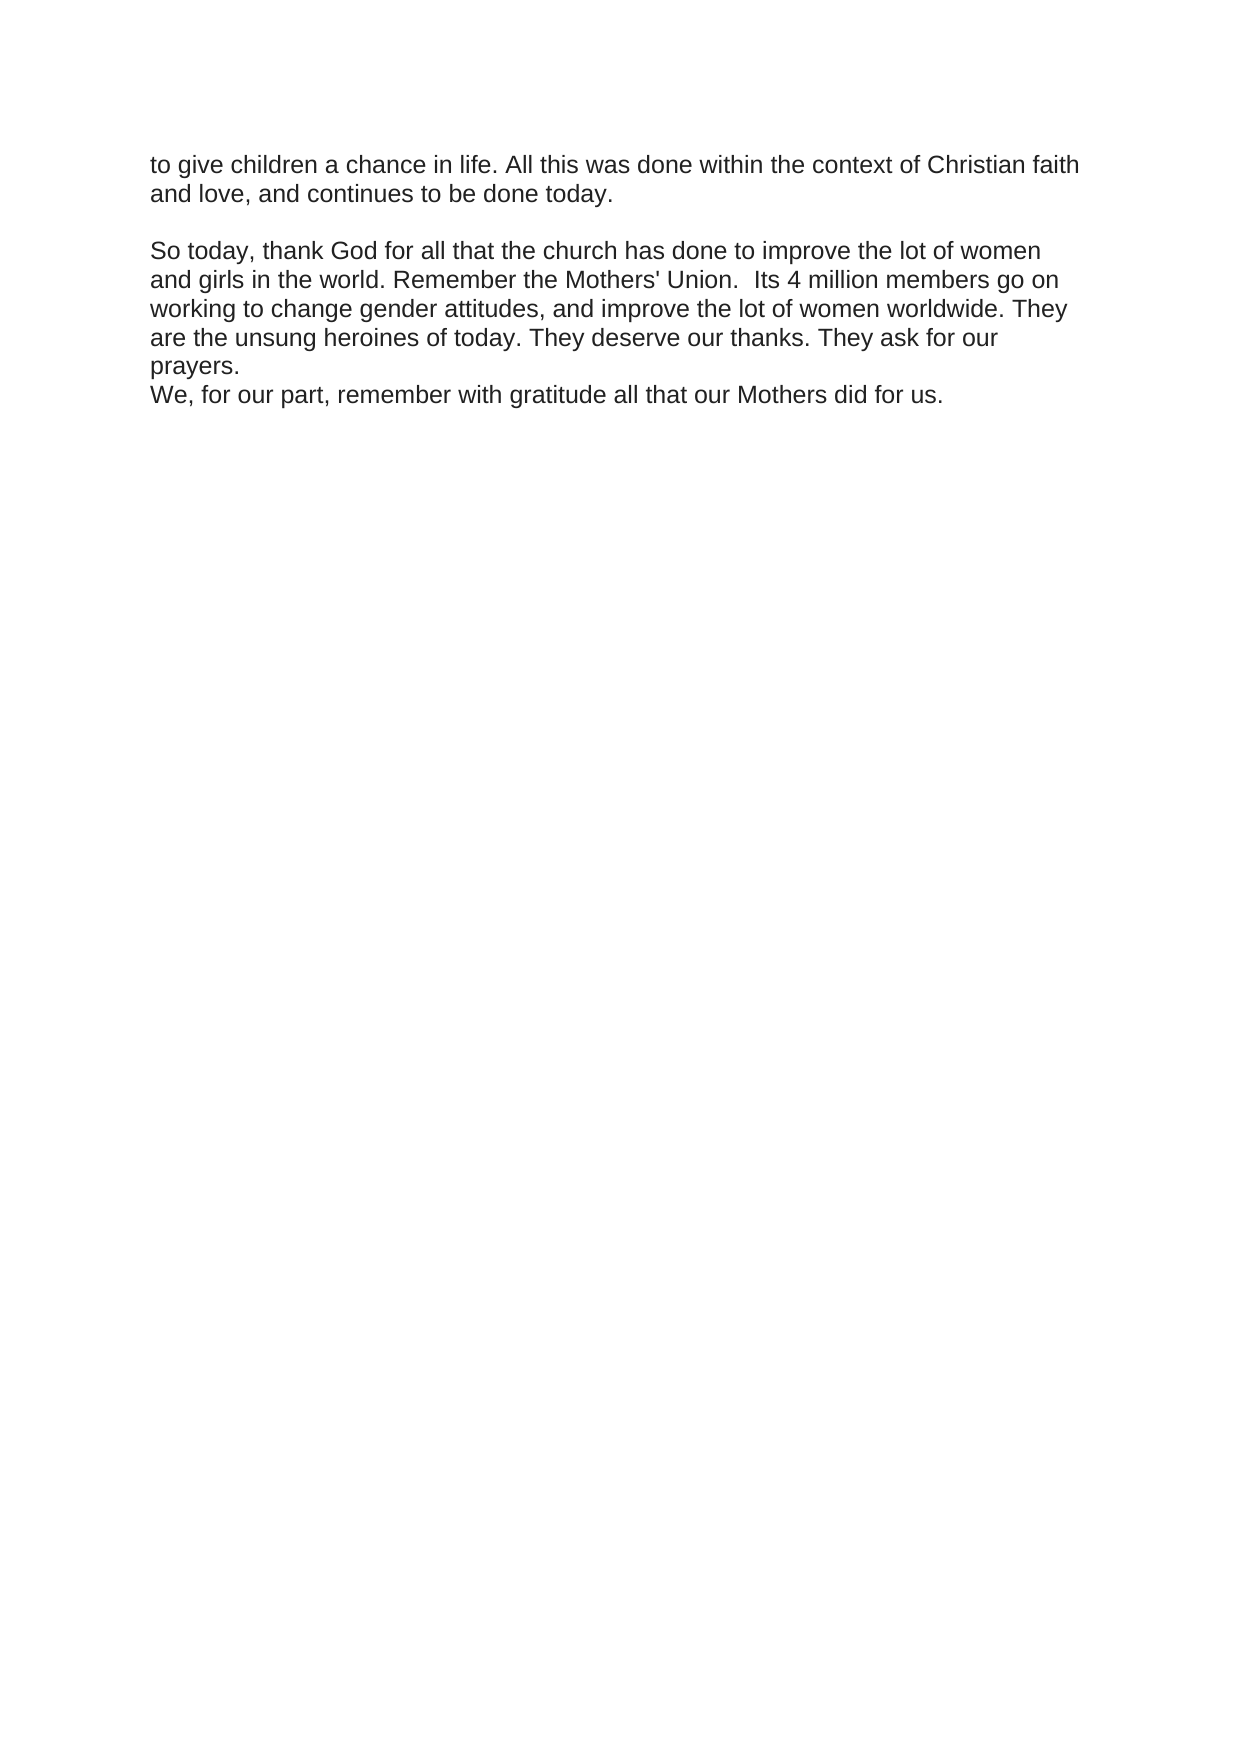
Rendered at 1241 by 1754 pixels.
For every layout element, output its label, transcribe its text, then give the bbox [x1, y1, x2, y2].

text We, for our part, remember with gratitude all that our Mothers did for us. [150, 380, 1090, 409]
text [150, 150, 1090, 207]
text So today, thank God for all that the church has done to improve the lot of women and girls in the world. Remember the Mothers' Union. Its 4 million members go on working to change gender attitudes, and improve the lot of women worldwide. They are the unsung heroines of today. They deserve our thanks. They ask for our prayers. [150, 236, 1090, 380]
